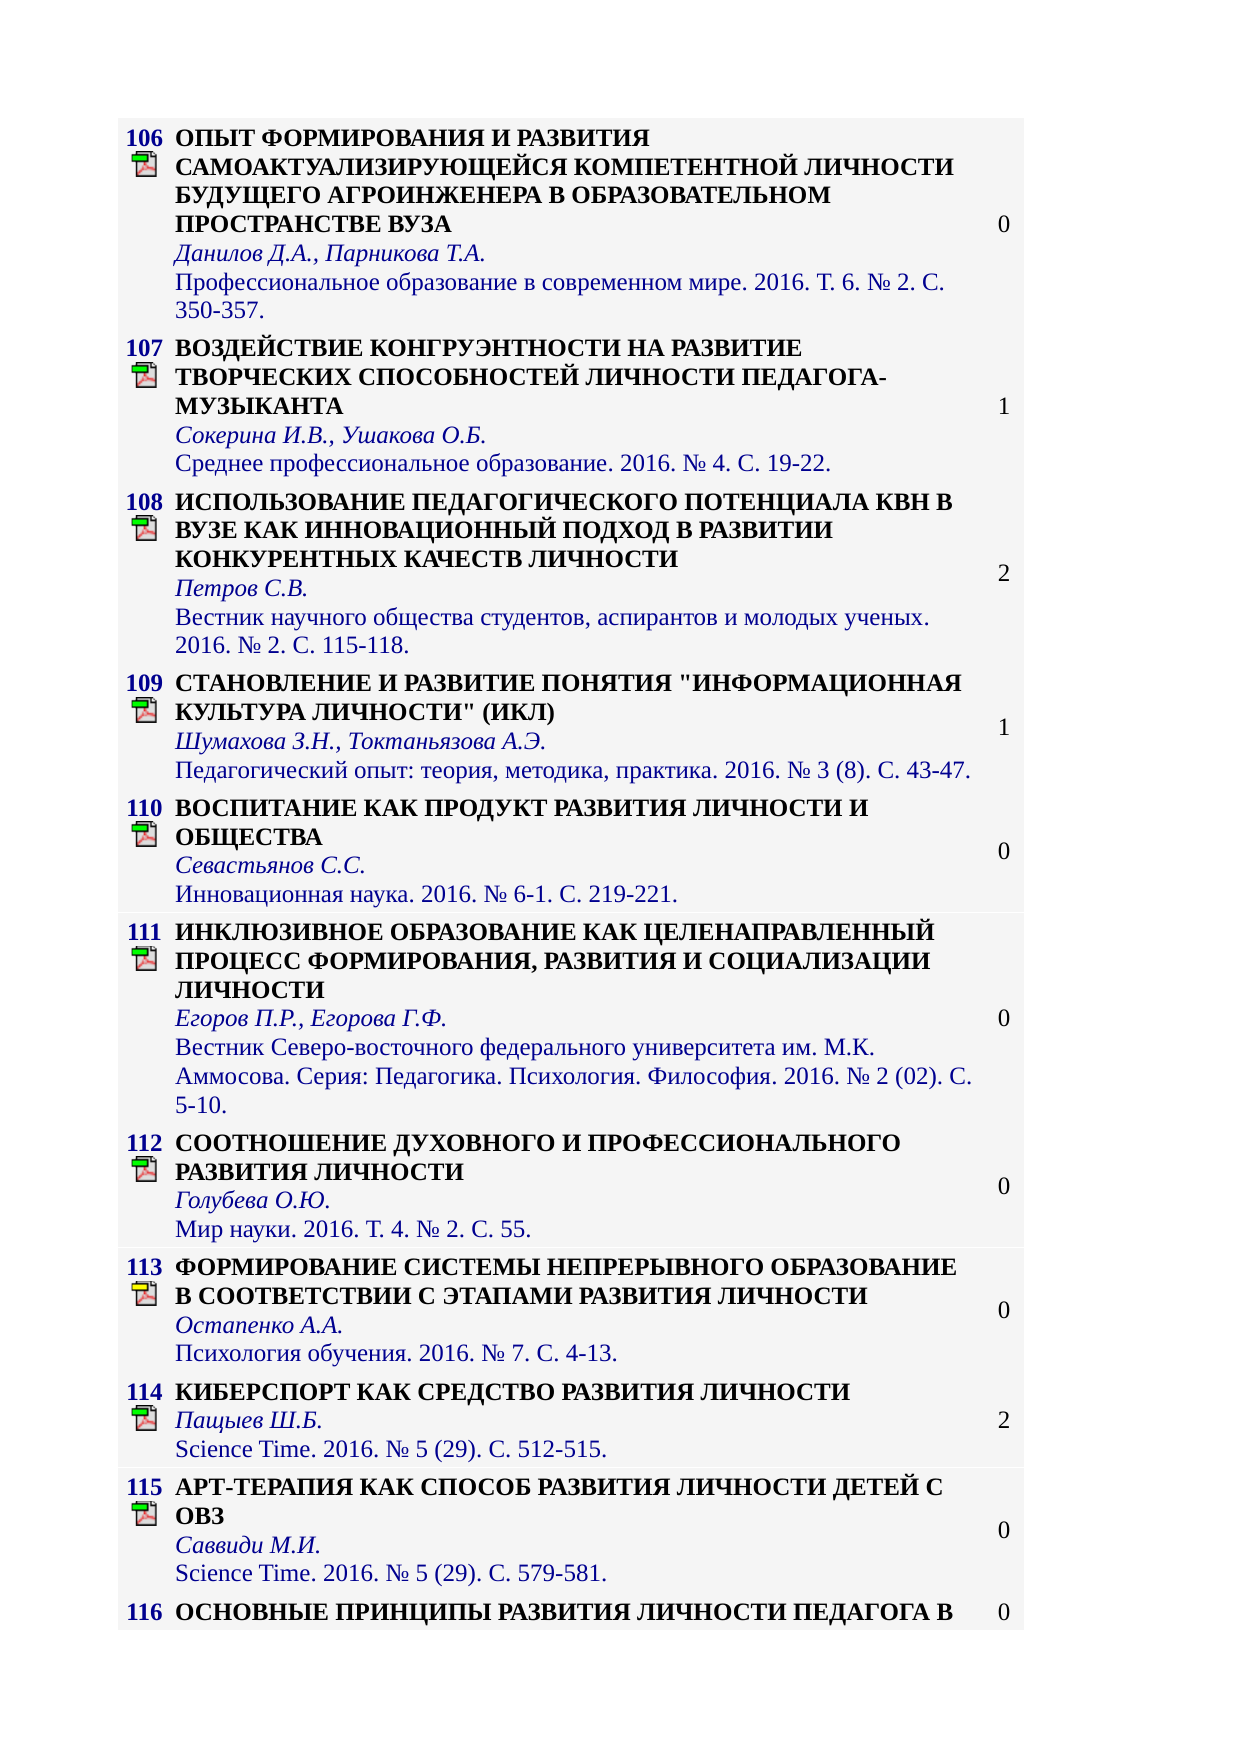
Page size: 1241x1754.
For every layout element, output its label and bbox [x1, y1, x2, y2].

picture [131, 1156, 157, 1182]
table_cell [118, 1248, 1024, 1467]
picture [131, 1501, 157, 1526]
picture [131, 821, 157, 847]
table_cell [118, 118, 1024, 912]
picture [131, 946, 157, 971]
picture [131, 1281, 157, 1306]
picture [131, 515, 157, 541]
picture [131, 151, 157, 177]
picture [131, 697, 157, 723]
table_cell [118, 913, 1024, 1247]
picture [131, 1405, 157, 1431]
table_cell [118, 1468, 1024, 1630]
picture [131, 362, 157, 388]
